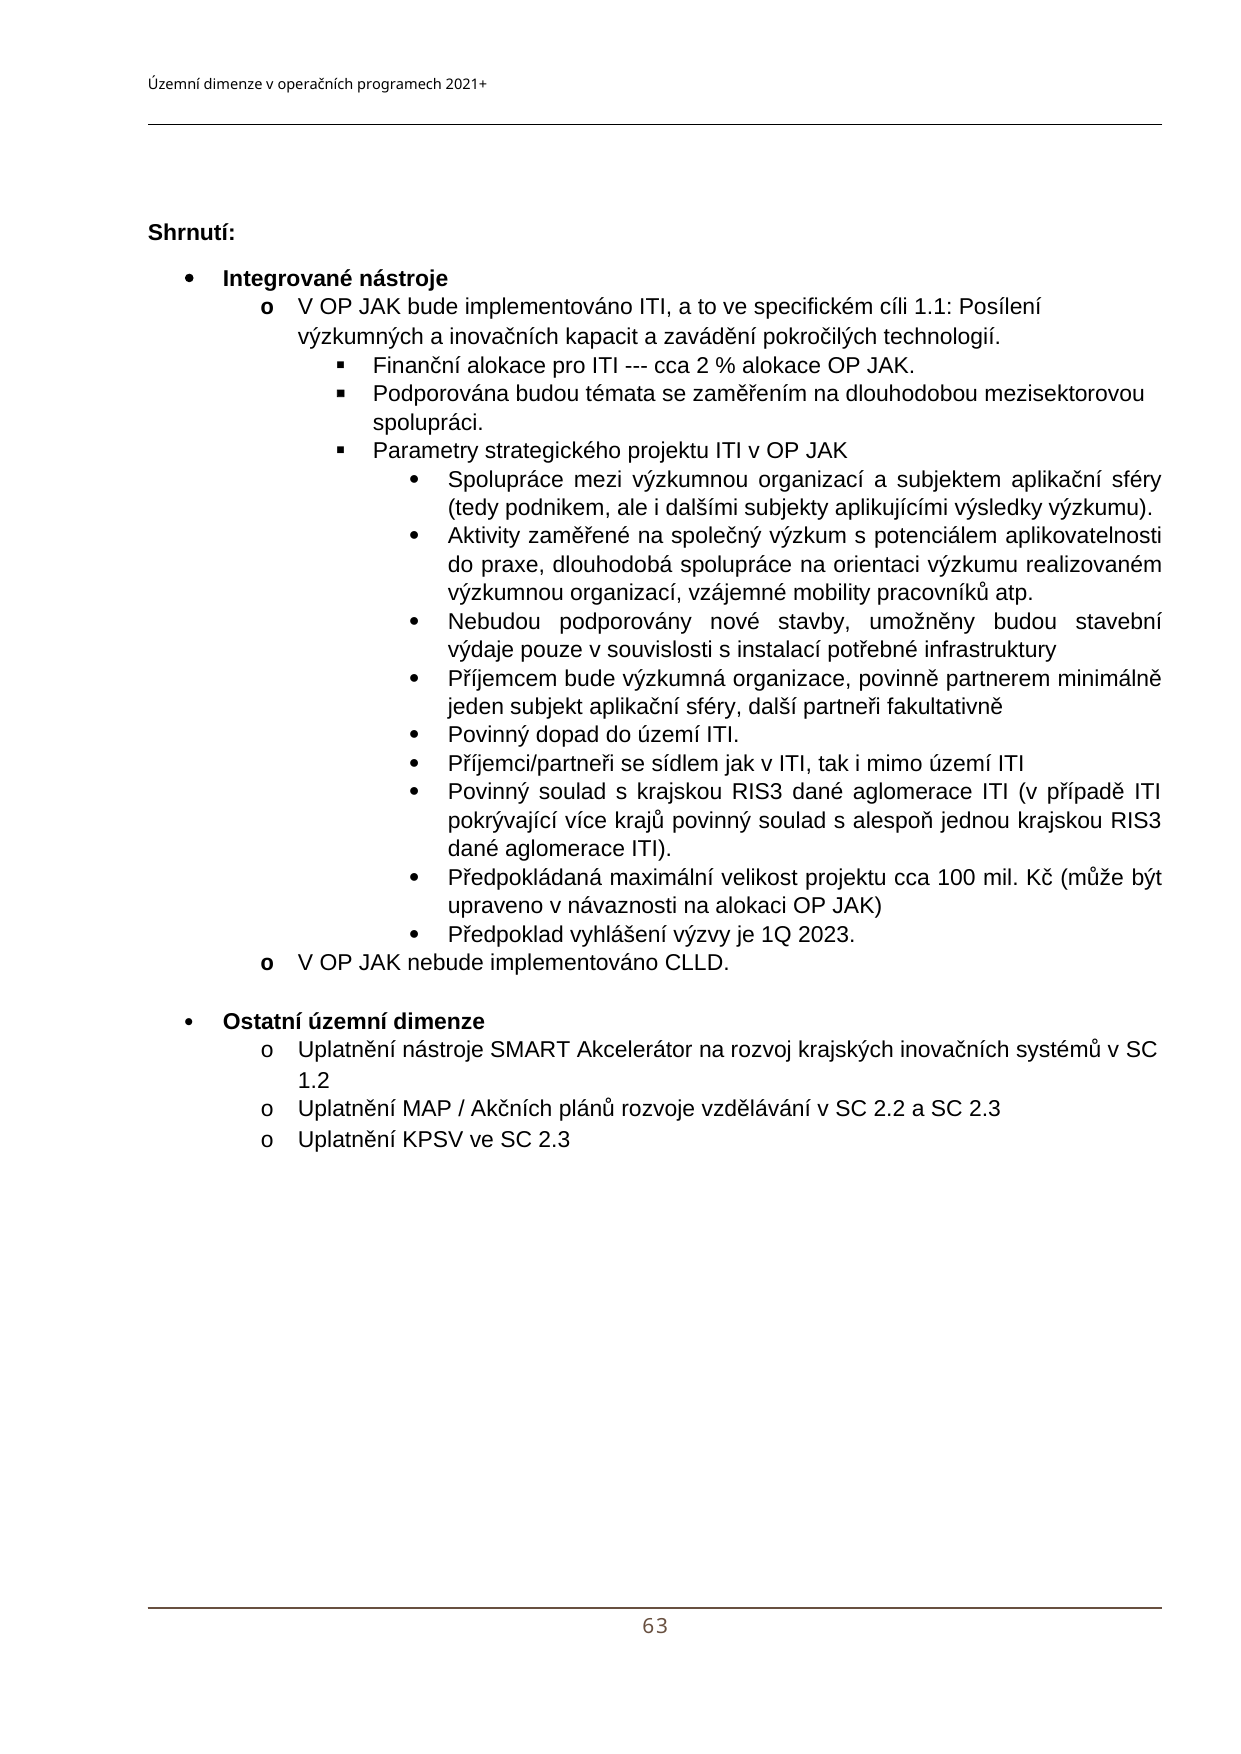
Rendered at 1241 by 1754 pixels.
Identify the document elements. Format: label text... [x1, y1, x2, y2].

list Příjemcem bude výzkumná organizace, povinně partnerem minimálně jeden subjekt aplikační sféry, další partneři fakultativně [410, 664, 1162, 719]
list Integrované nástroje [185, 264, 1162, 291]
list Ostatní územní dimenze [185, 1008, 1162, 1034]
list Aktivity zaměřené na společný výzkum s potenciálem aplikovatelnosti do praxe, dlouhodobá spolupráce na orientaci výzkumu realizovaném výzkumnou organizací, vzájemné mobility pracovníků atp.​ [410, 522, 1162, 606]
list Předpokládaná maximální velikost projektu cca 100 mil. Kč (může být upraveno v návaznosti na alokaci OP JAK)​ [410, 864, 1162, 918]
list Nebudou podporovány nové stavby, umožněny budou stavební výdaje pouze v souvislosti s instalací potřebné infrastruktury [410, 608, 1162, 662]
list Uplatnění MAP / Akčních plánů rozvoje vzdělávání v SC 2.2 a SC 2.3 [260, 1095, 1162, 1123]
list V OP JAK nebude implementováno CLLD. [260, 949, 1162, 977]
list Uplatnění nástroje SMART Akcelerátor na rozvoj krajských inovačních systémů v SC 1.2 [260, 1036, 1162, 1093]
list V OP JAK bude implementováno ITI, a to ve specifickém cíli 1.1: Posílení výzkumných a inovačních kapacit a zavádění pokročilých technologií. [260, 293, 1162, 350]
list Finanční alokace pro ITI --- cca 2 % alokace OP JAK. [335, 352, 1162, 378]
list Povinný dopad do území ITI. [410, 721, 1162, 748]
list Příjemci/partneři se sídlem jak v ITI, tak i mimo území ITI​ [410, 750, 1162, 776]
text Shrnutí: [148, 219, 1162, 246]
list Předpoklad vyhlášení výzvy je 1Q 2023. [410, 921, 1162, 947]
list Spolupráce mezi výzkumnou organizací a subjektem aplikační sféry (tedy podnikem, ale i dalšími subjekty aplikujícími výsledky výzkumu).​ [410, 466, 1162, 520]
list Povinný soulad s krajskou RIS3 dané aglomerace ITI (v případě ITI pokrývající více krajů povinný soulad s alespoň jednou krajskou RIS3 dané aglomerace ITI). ​ [410, 778, 1162, 862]
list Parametry strategického projektu ITI v OP JAK [335, 437, 1162, 463]
list Uplatnění KPSV ve SC 2.3 [260, 1126, 1162, 1154]
list Podporována budou témata se zaměřením na dlouhodobou mezisektorovou spolupráci. [335, 380, 1162, 435]
